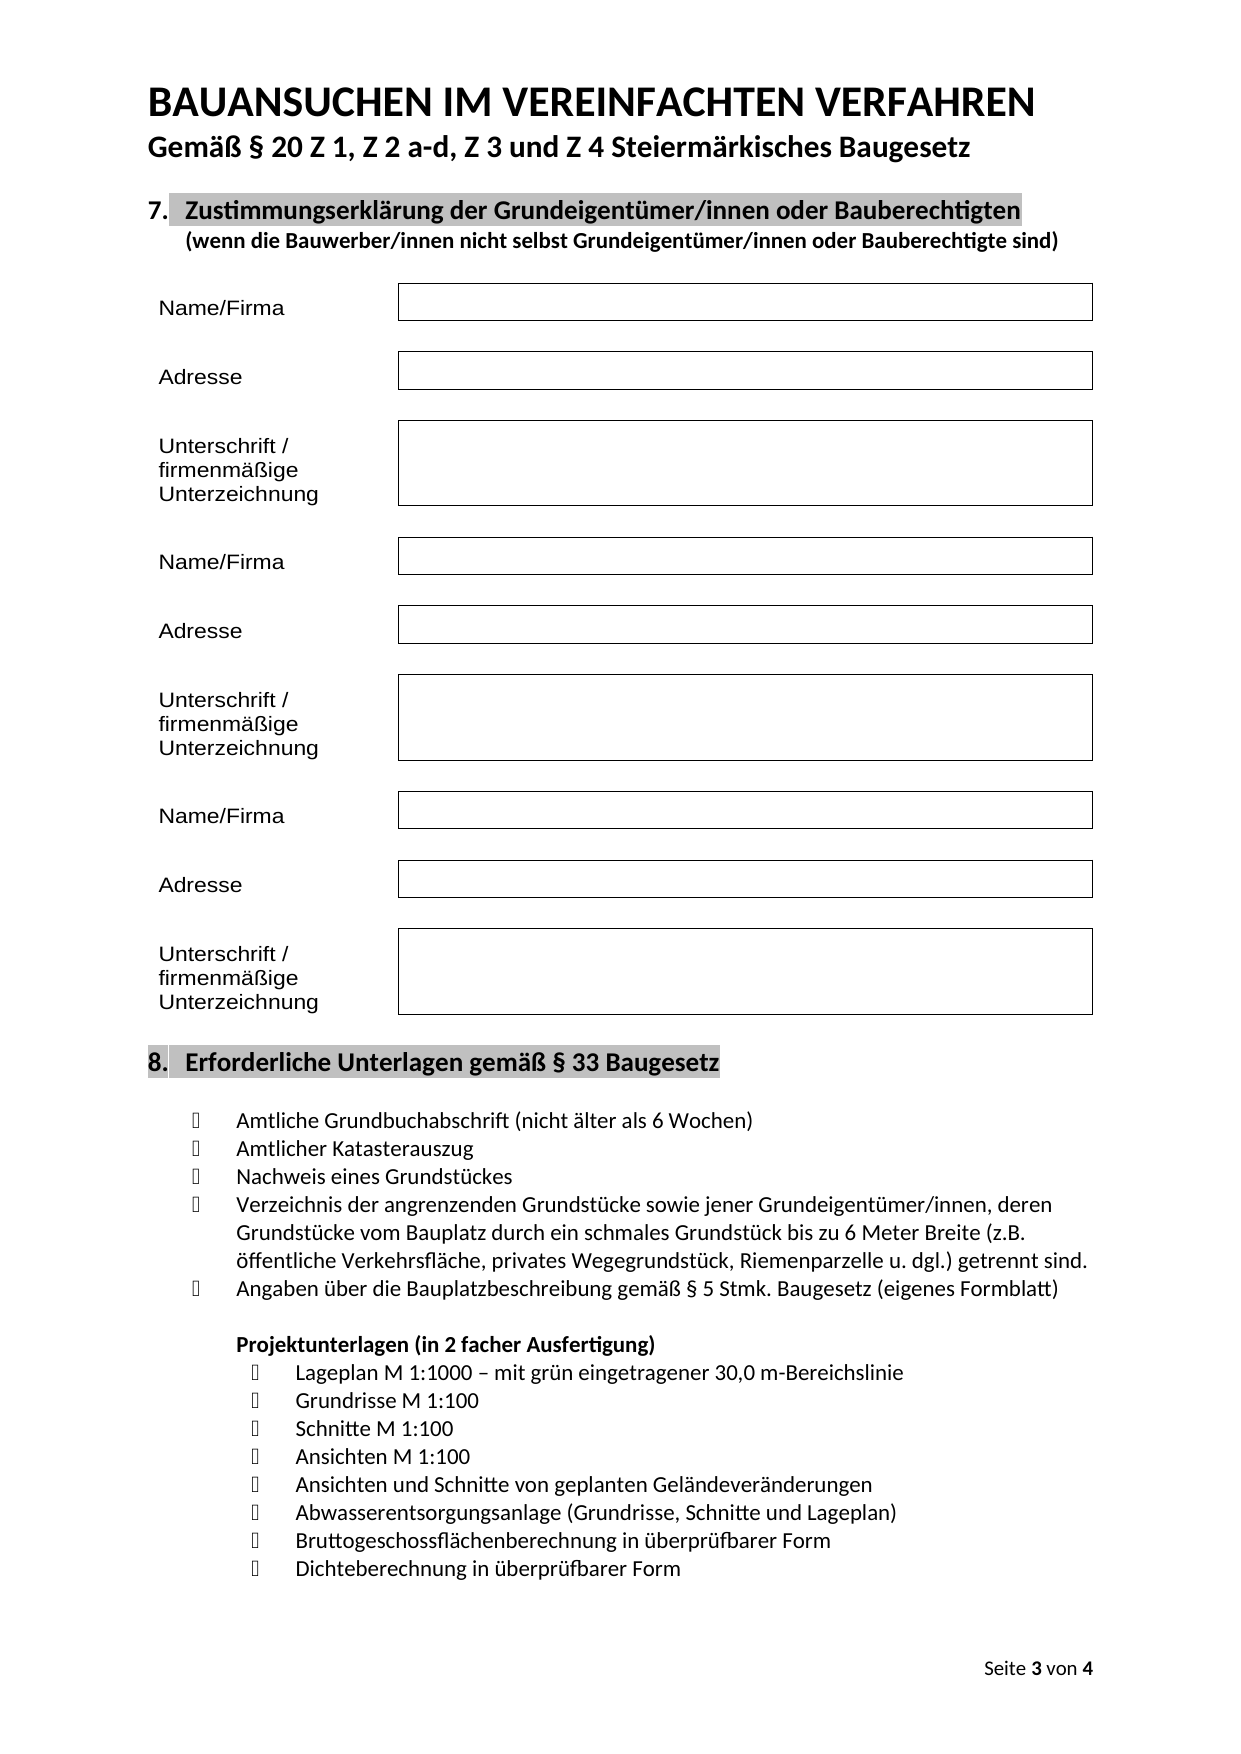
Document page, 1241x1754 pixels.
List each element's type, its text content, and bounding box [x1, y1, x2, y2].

table_header [399, 606, 1092, 643]
text Grundrisse M 1:100 [251, 1386, 1093, 1414]
table_header Name/Firma [147, 791, 398, 828]
text Bruttogeschossflächenberechnung in überprüfbarer Form [251, 1526, 1093, 1554]
text Ansichten M 1:100 [251, 1442, 1093, 1470]
text Schnitte M 1:100 [251, 1414, 1093, 1442]
table_header Unterschrift / firmenmäßige Unterzeichnung [147, 674, 398, 759]
list Zustimmungserklärung der Grundeigentümer/innen oder Bauberechtigten (wenn die Bauwerber/innen nicht selbst Grundeigentümer/innen oder Bauberechtigte sind) [148, 193, 1093, 254]
text Dichteberechnung in überprüfbarer Form [251, 1554, 1093, 1582]
table_header [399, 675, 1092, 759]
text Abwasserentsorgungsanlage (Grundrisse, Schnitte und Lageplan) [251, 1498, 1093, 1526]
table_header [399, 861, 1092, 897]
table_header Adresse [147, 605, 398, 643]
text Angaben über die Bauplatzbeschreibung gemäß § 5 Stmk. Baugesetz (eigenes Formblatt) [192, 1274, 1093, 1302]
text Amtlicher Katasterauszug [192, 1134, 1093, 1162]
text Ansichten und Schnitte von geplanten Geländeveränderungen [251, 1470, 1093, 1498]
text Amtliche Grundbuchabschrift (nicht älter als 6 Wochen) [192, 1106, 1093, 1134]
table_header Unterschrift / firmenmäßige Unterzeichnung [147, 420, 398, 505]
table_header Unterschrift / firmenmäßige Unterzeichnung [147, 928, 398, 1014]
table_header [399, 352, 1092, 389]
table_header Name/Firma [147, 537, 398, 574]
text Nachweis eines Grundstückes [192, 1162, 1093, 1190]
list Erforderliche Unterlagen gemäß § 33 Baugesetz [148, 1045, 1093, 1106]
table_header Adresse [147, 351, 398, 389]
table_header Name/Firma [147, 283, 398, 320]
table_header [399, 421, 1092, 505]
table_header [399, 792, 1092, 828]
table_header Adresse [147, 860, 398, 897]
table_header [399, 929, 1092, 1014]
table_header [399, 538, 1092, 574]
table_header [399, 284, 1092, 320]
text Verzeichnis der angrenzenden Grundstücke sowie jener Grundeigentümer/innen, deren Grundstücke vom Bauplatz durch ein schmales Grundstück bis zu 6 Meter Breite (z.B. öffentliche Verkehrsfläche, privates Wegegrundstück, Riemenparzelle u. dgl.) getrennt sind. [192, 1190, 1093, 1274]
text Lageplan M 1:1000 – mit grün eingetragener 30,0 m-Bereichslinie [251, 1358, 1093, 1386]
text Projektunterlagen (in 2 facher Ausfertigung) [236, 1330, 1093, 1358]
